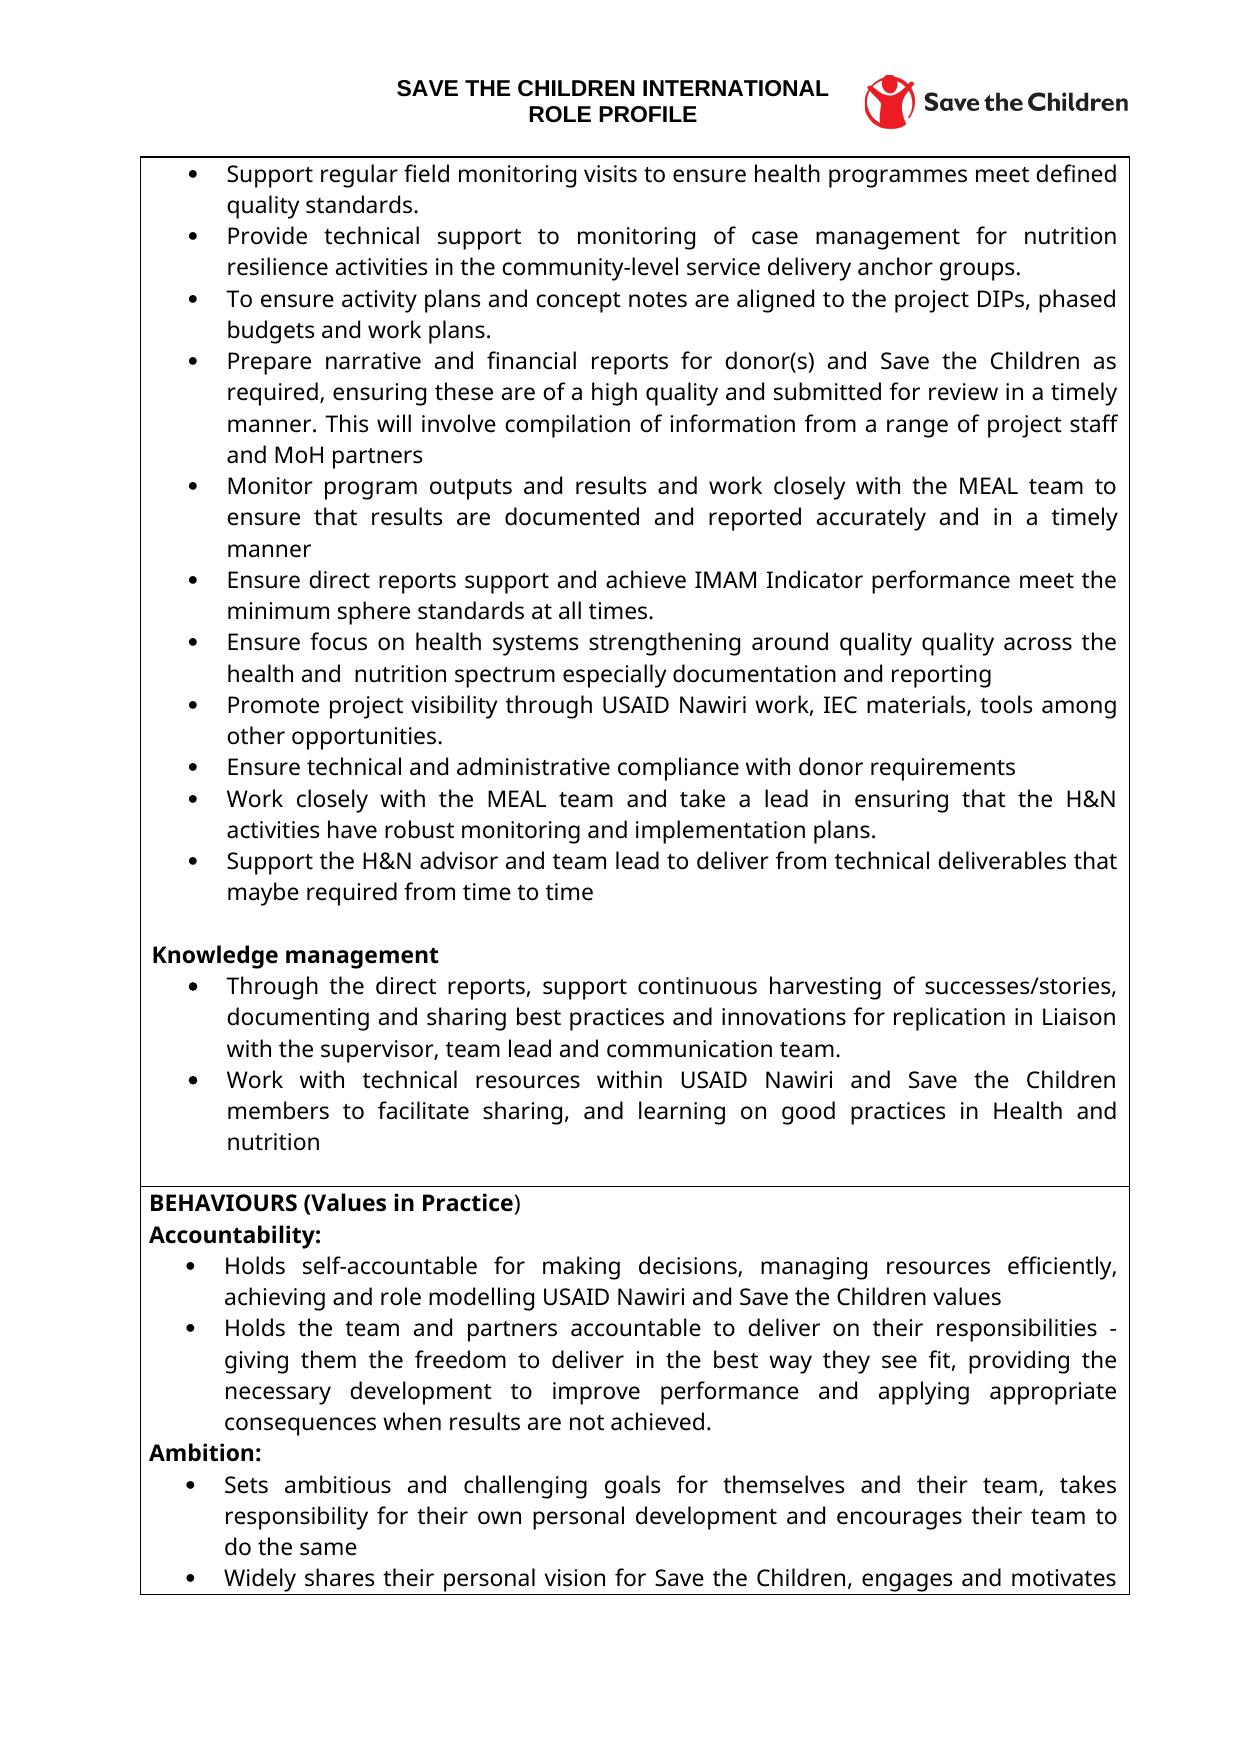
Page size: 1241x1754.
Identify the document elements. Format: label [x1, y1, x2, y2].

table_cell [141, 1187, 1129, 1593]
table_cell [141, 158, 1129, 1186]
picture [864, 75, 1128, 129]
